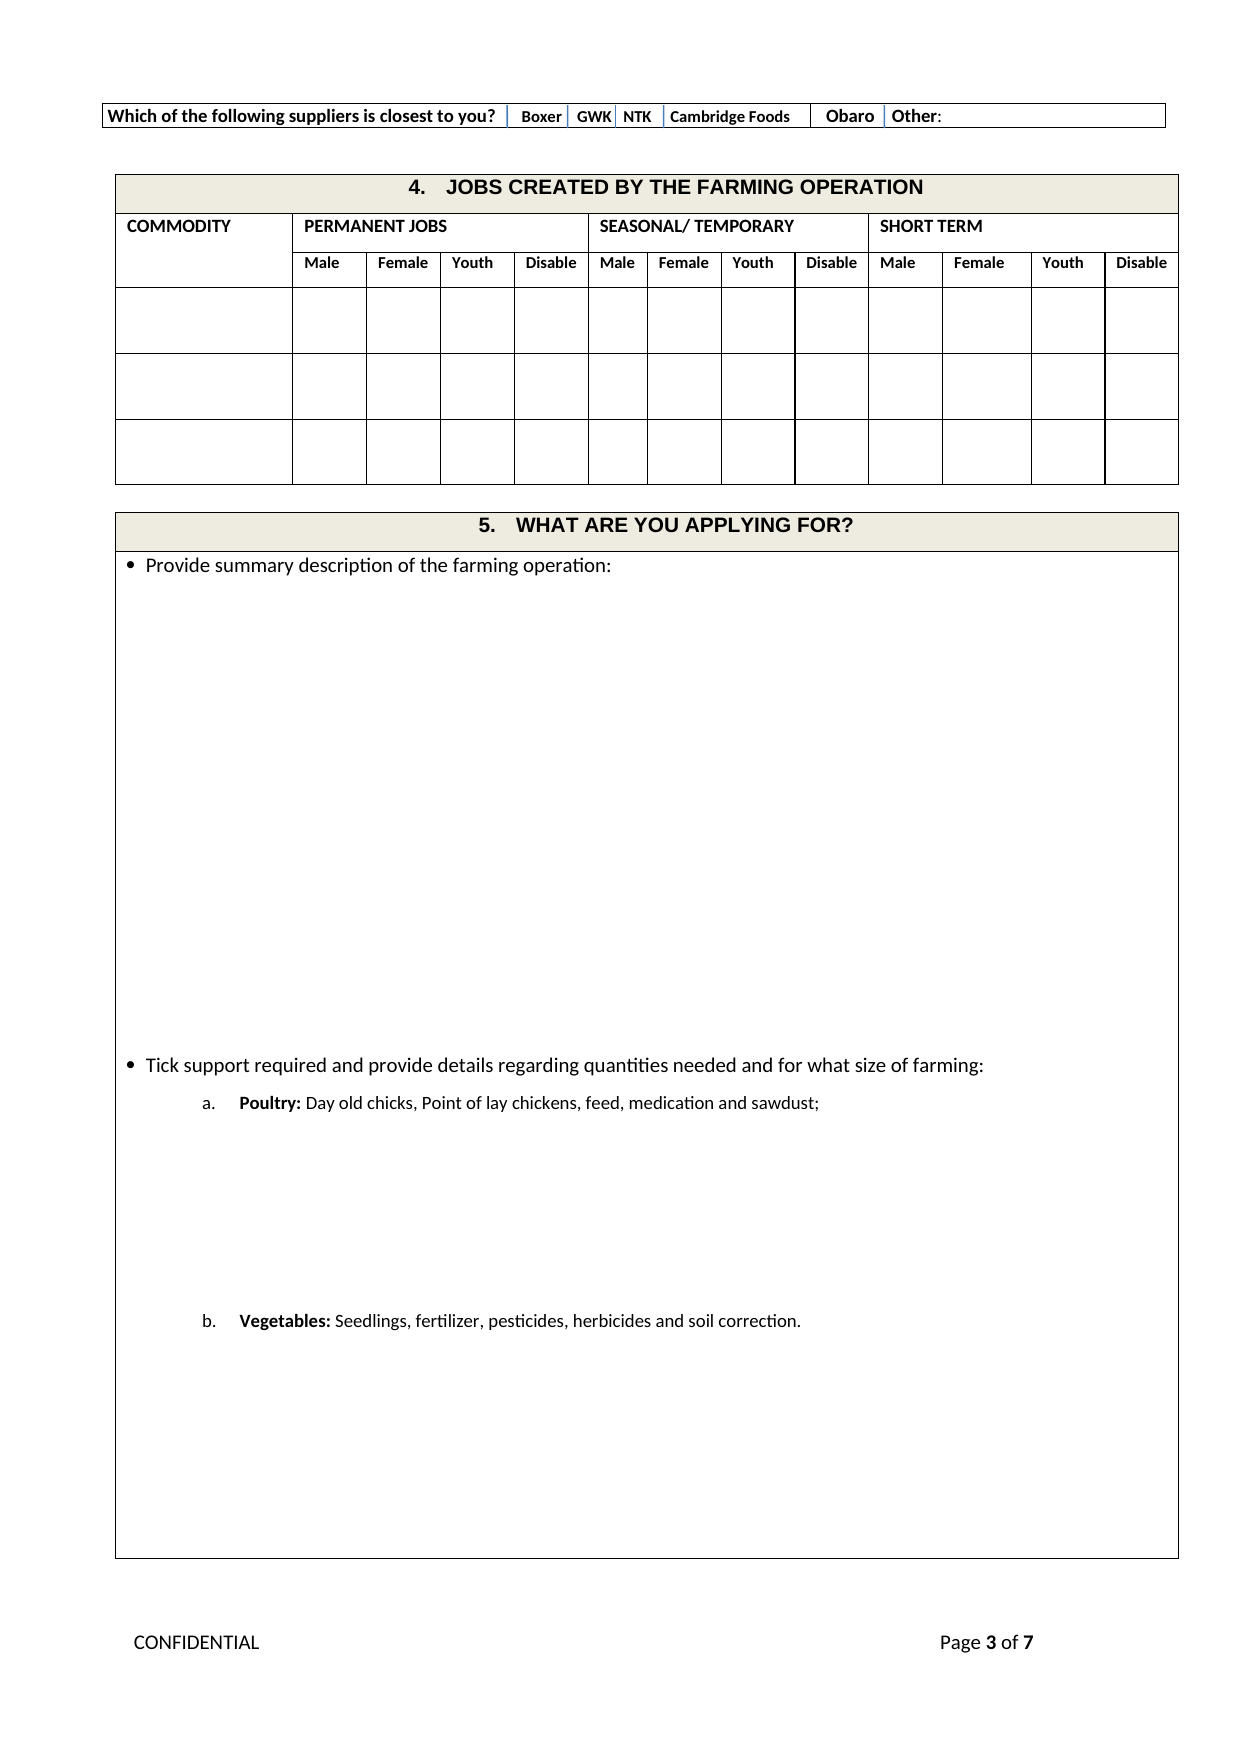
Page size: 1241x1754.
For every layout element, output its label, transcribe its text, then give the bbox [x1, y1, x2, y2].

table_cell [1032, 354, 1104, 418]
table_cell [515, 354, 588, 418]
table_cell [293, 420, 366, 484]
table_cell [367, 420, 440, 484]
table_cell [116, 288, 292, 353]
table_cell Disable [1106, 253, 1178, 287]
table_cell Which of the following suppliers is closest to you? Boxer GWK NTK Cambridge Foods [103, 104, 810, 127]
table_cell [796, 288, 868, 353]
table_cell Disable [796, 253, 868, 287]
table_cell SEASONAL/ TEMPORARY [589, 214, 868, 252]
table_cell Female [648, 253, 721, 287]
table_cell Male [869, 253, 942, 287]
table_cell [441, 354, 514, 418]
table_cell [116, 420, 292, 484]
table_cell [293, 354, 366, 418]
table_cell PERMANENT JOBS [293, 214, 588, 252]
table_cell Male [589, 253, 647, 287]
table_cell Male [293, 253, 366, 287]
table_cell [589, 288, 647, 353]
table_cell [796, 420, 868, 484]
table_cell [1106, 420, 1178, 484]
table_cell [515, 288, 588, 353]
table_header JOBS CREATED BY THE FARMING OPERATION [116, 175, 1178, 213]
table_cell [943, 354, 1031, 418]
table_cell [367, 288, 440, 353]
table_cell [722, 420, 794, 484]
table_cell [943, 288, 1031, 353]
table_cell [441, 420, 514, 484]
table_cell [722, 288, 794, 353]
table_cell [293, 288, 366, 353]
table_cell [1032, 288, 1104, 353]
table_cell Disable [515, 253, 588, 287]
table_cell Youth [722, 253, 794, 287]
table_cell [943, 420, 1031, 484]
table_header WHAT ARE YOU APPLYING FOR? [116, 513, 1178, 551]
table_cell Obaro Other: [811, 104, 1165, 127]
table_cell [441, 288, 514, 353]
table_cell Youth [441, 253, 514, 287]
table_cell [116, 552, 1178, 1557]
table_cell SHORT TERM [869, 214, 1178, 252]
table_cell [648, 354, 721, 418]
table_cell [515, 420, 588, 484]
table_cell [648, 420, 721, 484]
table_cell [1032, 420, 1104, 484]
table_cell Female [367, 253, 440, 287]
table_cell COMMODITY [116, 214, 292, 287]
table_cell [1106, 354, 1178, 418]
table_cell [589, 420, 647, 484]
table_cell [589, 354, 647, 418]
table_cell [367, 354, 440, 418]
table_cell [1106, 288, 1178, 353]
table_cell Youth [1032, 253, 1104, 287]
table_cell Female [943, 253, 1031, 287]
table_cell [869, 288, 942, 353]
table_cell [869, 354, 942, 418]
table_cell [796, 354, 868, 418]
table_cell [869, 420, 942, 484]
table_cell [116, 354, 292, 418]
table_cell [722, 354, 794, 418]
table_cell [648, 288, 721, 353]
